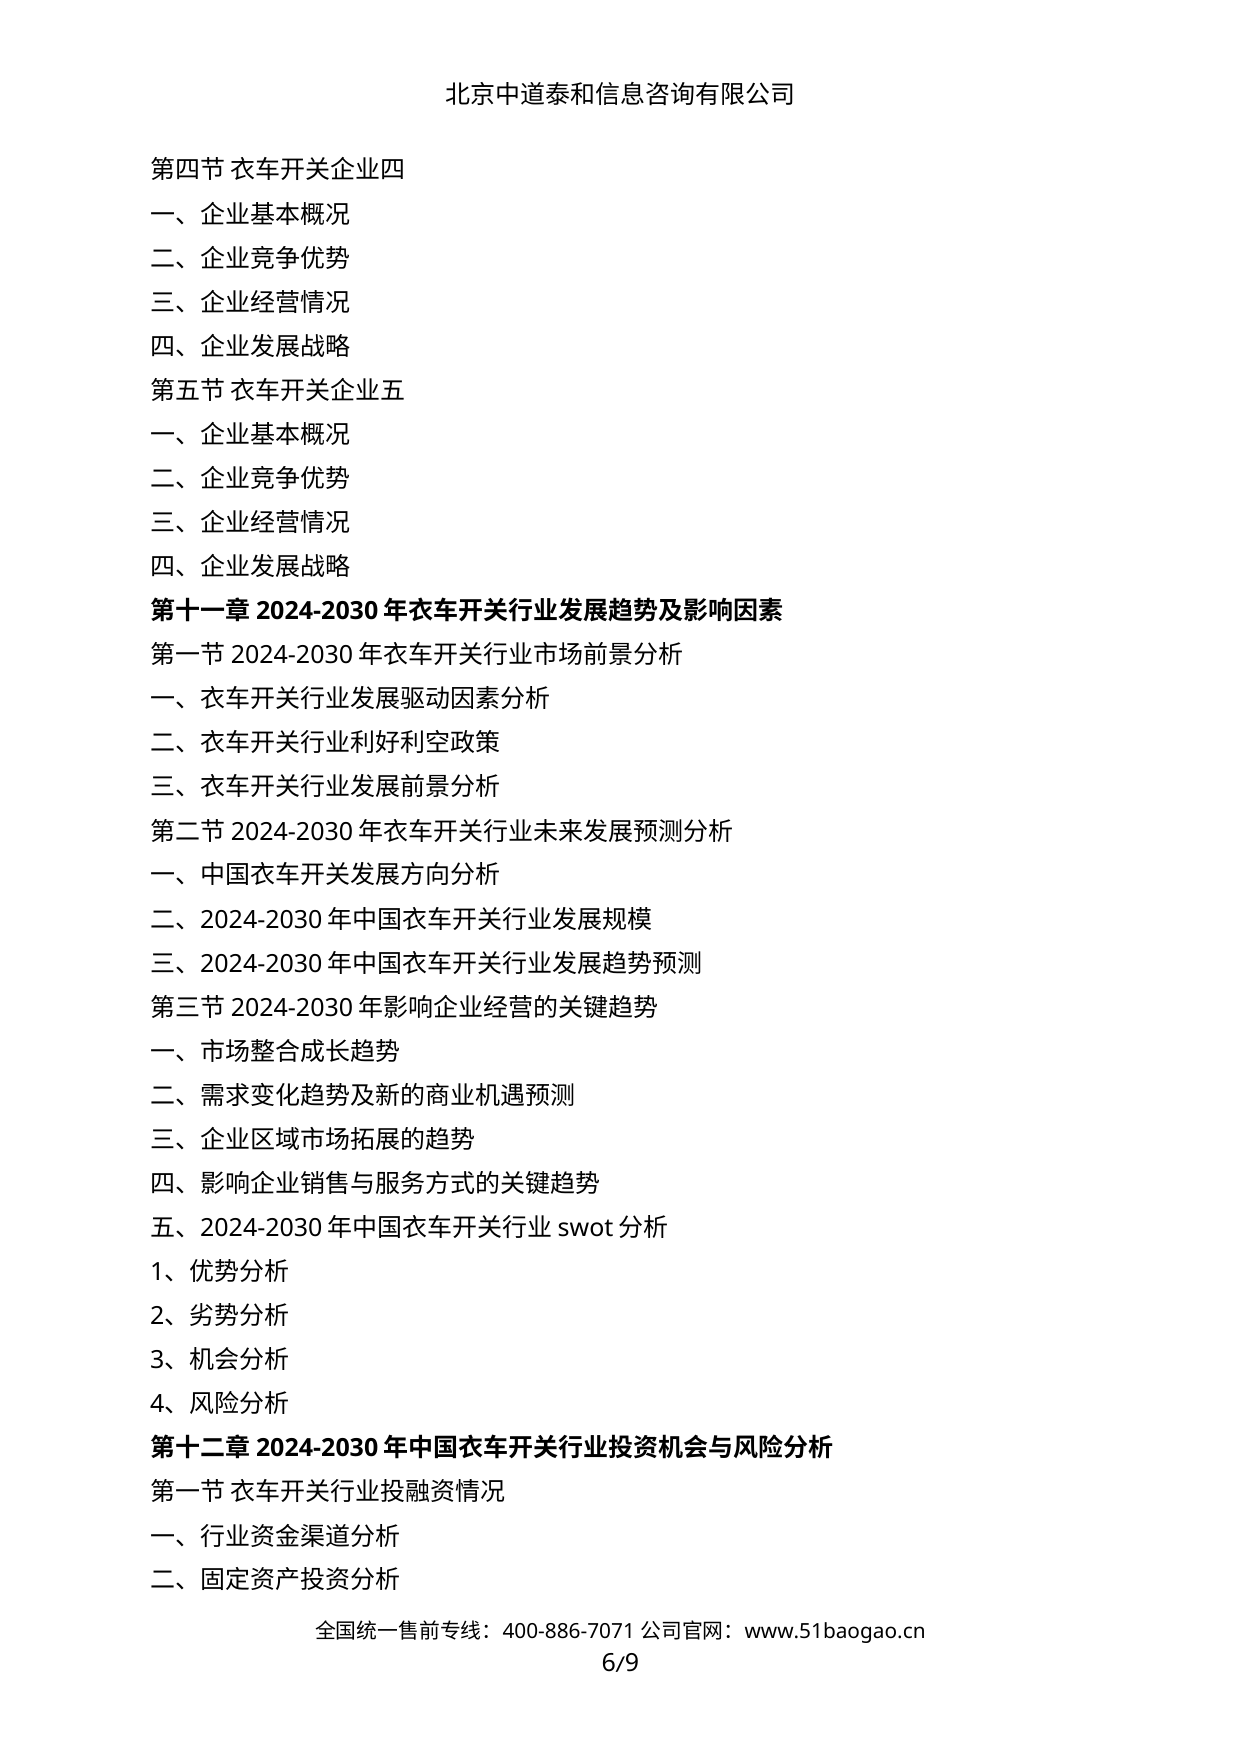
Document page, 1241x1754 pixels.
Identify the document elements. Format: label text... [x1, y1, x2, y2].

text 二、需求变化趋势及新的商业机遇预测 [150, 1075, 1090, 1112]
text 1、优势分析 [150, 1252, 1090, 1288]
text 一、企业基本概况 [150, 414, 1090, 451]
text 三、企业区域市场拓展的趋势 [150, 1119, 1090, 1156]
text 第十二章 2024-2030年中国衣车开关行业投资机会与风险分析 [150, 1428, 1090, 1464]
text 四、企业发展战略 [150, 547, 1090, 583]
text 一、市场整合成长趋势 [150, 1031, 1090, 1067]
text 二、企业竞争优势 [150, 238, 1090, 274]
text 三、2024-2030年中国衣车开关行业发展趋势预测 [150, 943, 1090, 979]
text 一、衣车开关行业发展驱动因素分析 [150, 679, 1090, 715]
text 一、行业资金渠道分析 [150, 1516, 1090, 1552]
text 2、劣势分析 [150, 1296, 1090, 1332]
text 二、衣车开关行业利好利空政策 [150, 723, 1090, 759]
text 四、影响企业销售与服务方式的关键趋势 [150, 1163, 1090, 1200]
text 第一节 衣车开关行业投融资情况 [150, 1472, 1090, 1508]
text 三、衣车开关行业发展前景分析 [150, 767, 1090, 803]
text 三、企业经营情况 [150, 282, 1090, 318]
text 四、企业发展战略 [150, 326, 1090, 362]
text 4、风险分析 [150, 1384, 1090, 1420]
text 三、企业经营情况 [150, 502, 1090, 539]
text 二、2024-2030年中国衣车开关行业发展规模 [150, 899, 1090, 935]
text 3、机会分析 [150, 1340, 1090, 1376]
text 第十一章 2024-2030年衣车开关行业发展趋势及影响因素 [150, 591, 1090, 627]
text 第一节 2024-2030年衣车开关行业市场前景分析 [150, 635, 1090, 671]
text 一、企业基本概况 [150, 194, 1090, 230]
text 二、企业竞争优势 [150, 458, 1090, 495]
text 第四节 衣车开关企业四 [150, 150, 1090, 186]
text 第二节 2024-2030年衣车开关行业未来发展预测分析 [150, 811, 1090, 847]
text 二、固定资产投资分析 [150, 1560, 1090, 1596]
text 第五节 衣车开关企业五 [150, 370, 1090, 407]
text 一、中国衣车开关发展方向分析 [150, 855, 1090, 891]
text 第三节 2024-2030年影响企业经营的关键趋势 [150, 987, 1090, 1023]
text 五、2024-2030年中国衣车开关行业swot分析 [150, 1207, 1090, 1244]
